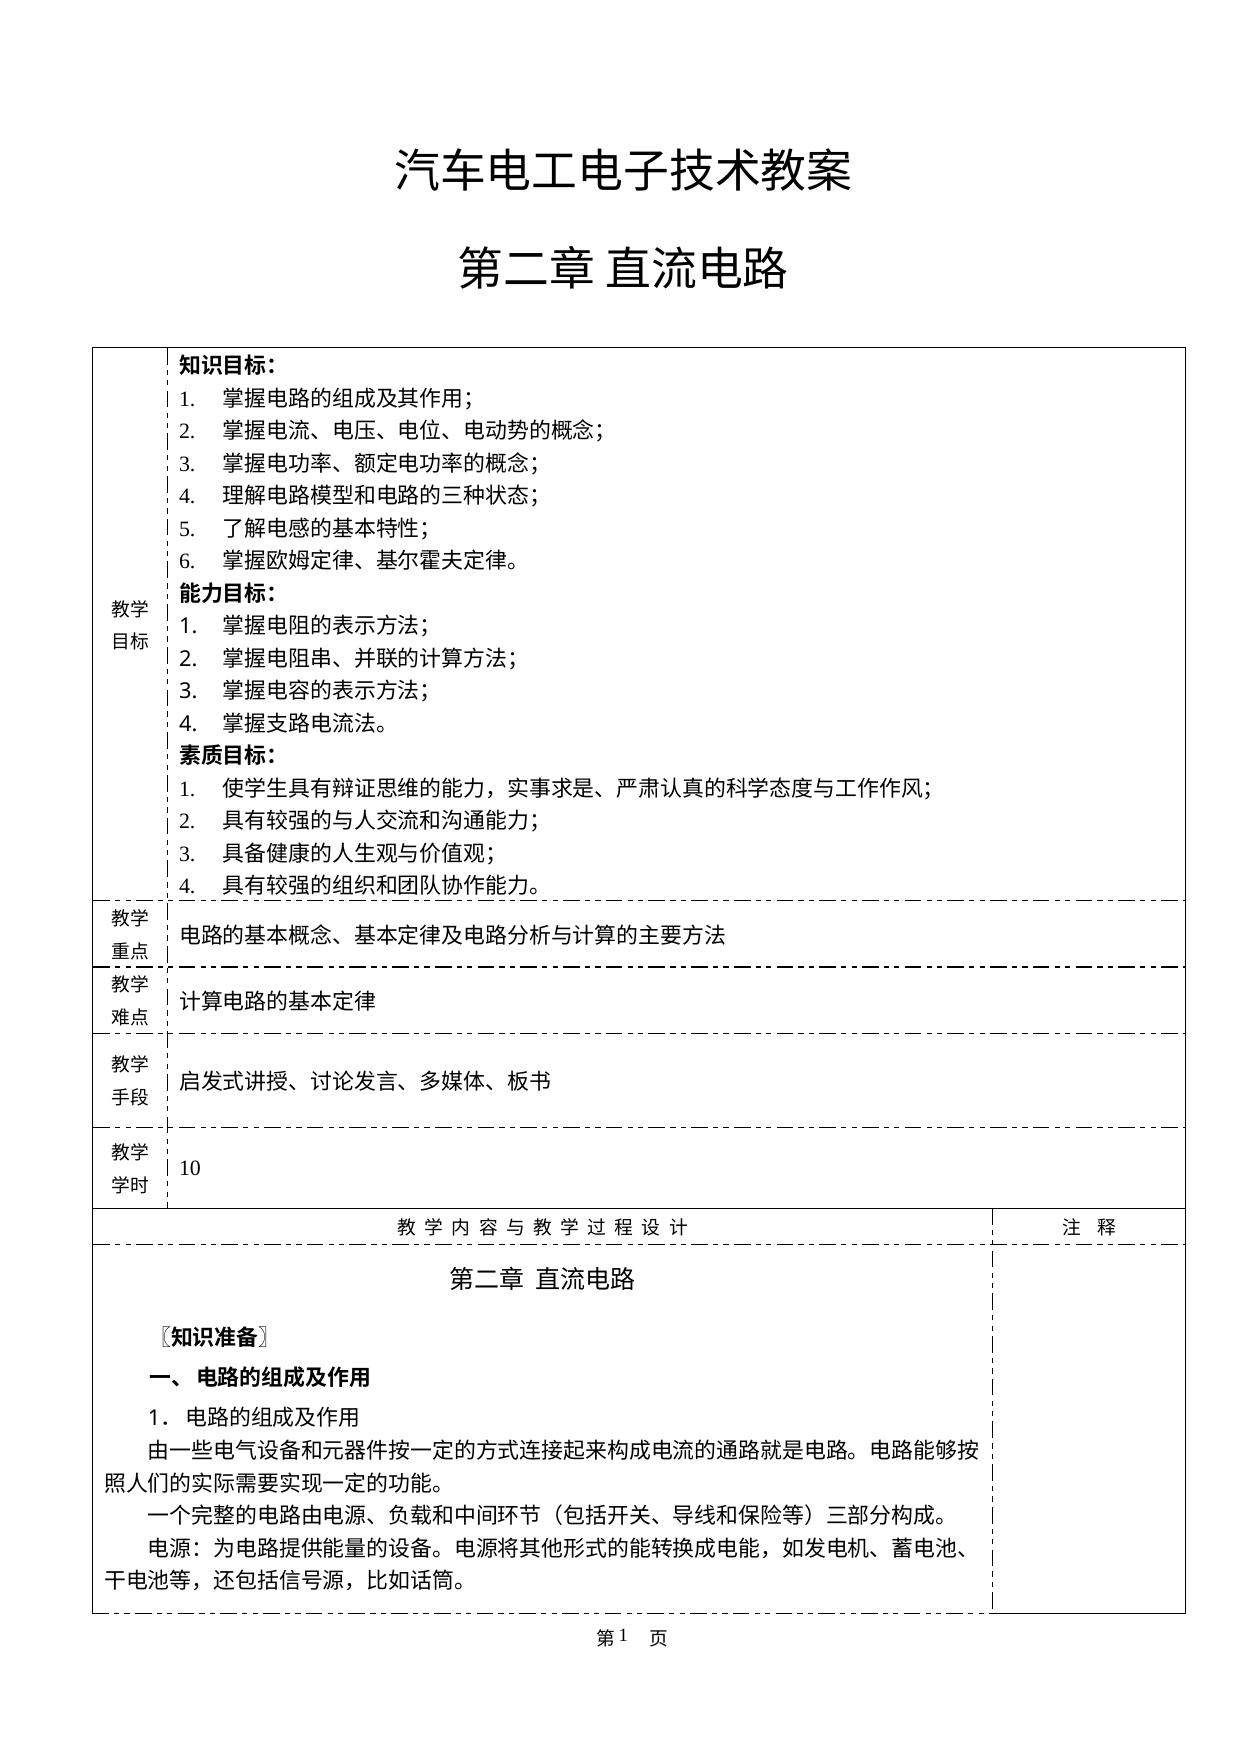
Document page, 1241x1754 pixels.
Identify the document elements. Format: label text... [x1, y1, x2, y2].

table_cell 电路的基本概念、基本定律及电路分析与计算的主要方法 [168, 900, 1185, 966]
table_cell 教 学 内 容 与 教 学 过 程 设 计 [93, 1209, 993, 1244]
text 第二章 直流电路 [81, 217, 1165, 314]
table_header 教学目标 [93, 348, 168, 900]
table_cell 教学学时 [93, 1127, 168, 1208]
table_header 知识目标： 掌握电路的组成及其作用； 掌握电流、电压、电位、电动势的概念； 掌握电功率、额定电功率的概念； 理解电路模型和电路的三种状态； 了解电感的基本特性； 掌握欧姆定律、基尔霍夫定律。 能力目标： 掌握电阻的表示方法； 掌握电阻串、并联的计算方法； 掌握电容的表示方法； 掌握支路电流法。 素质目标： 使学生具有辩证思维的能力，实事求是、严肃认真的科学态度与工作作风； 具有较强的与人交流和沟通能力； 具备健康的人生观与价值观； 具有较强的组织和团队协作能力。 [168, 348, 1185, 900]
table_cell 注 释 [993, 1209, 1185, 1244]
table_cell 计算电路的基本定律 [168, 966, 1185, 1032]
table_cell 教学重点 [93, 900, 168, 966]
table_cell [93, 1244, 993, 1613]
table_cell [993, 1244, 1185, 1613]
table_cell 教学难点 [93, 966, 168, 1032]
table_cell 启发式讲授、讨论发言、多媒体、板书 [168, 1033, 1185, 1127]
table_cell 教学手段 [93, 1033, 168, 1127]
table_cell 10 [168, 1127, 1185, 1208]
text 汽车电工电子技术教案 [81, 119, 1165, 217]
